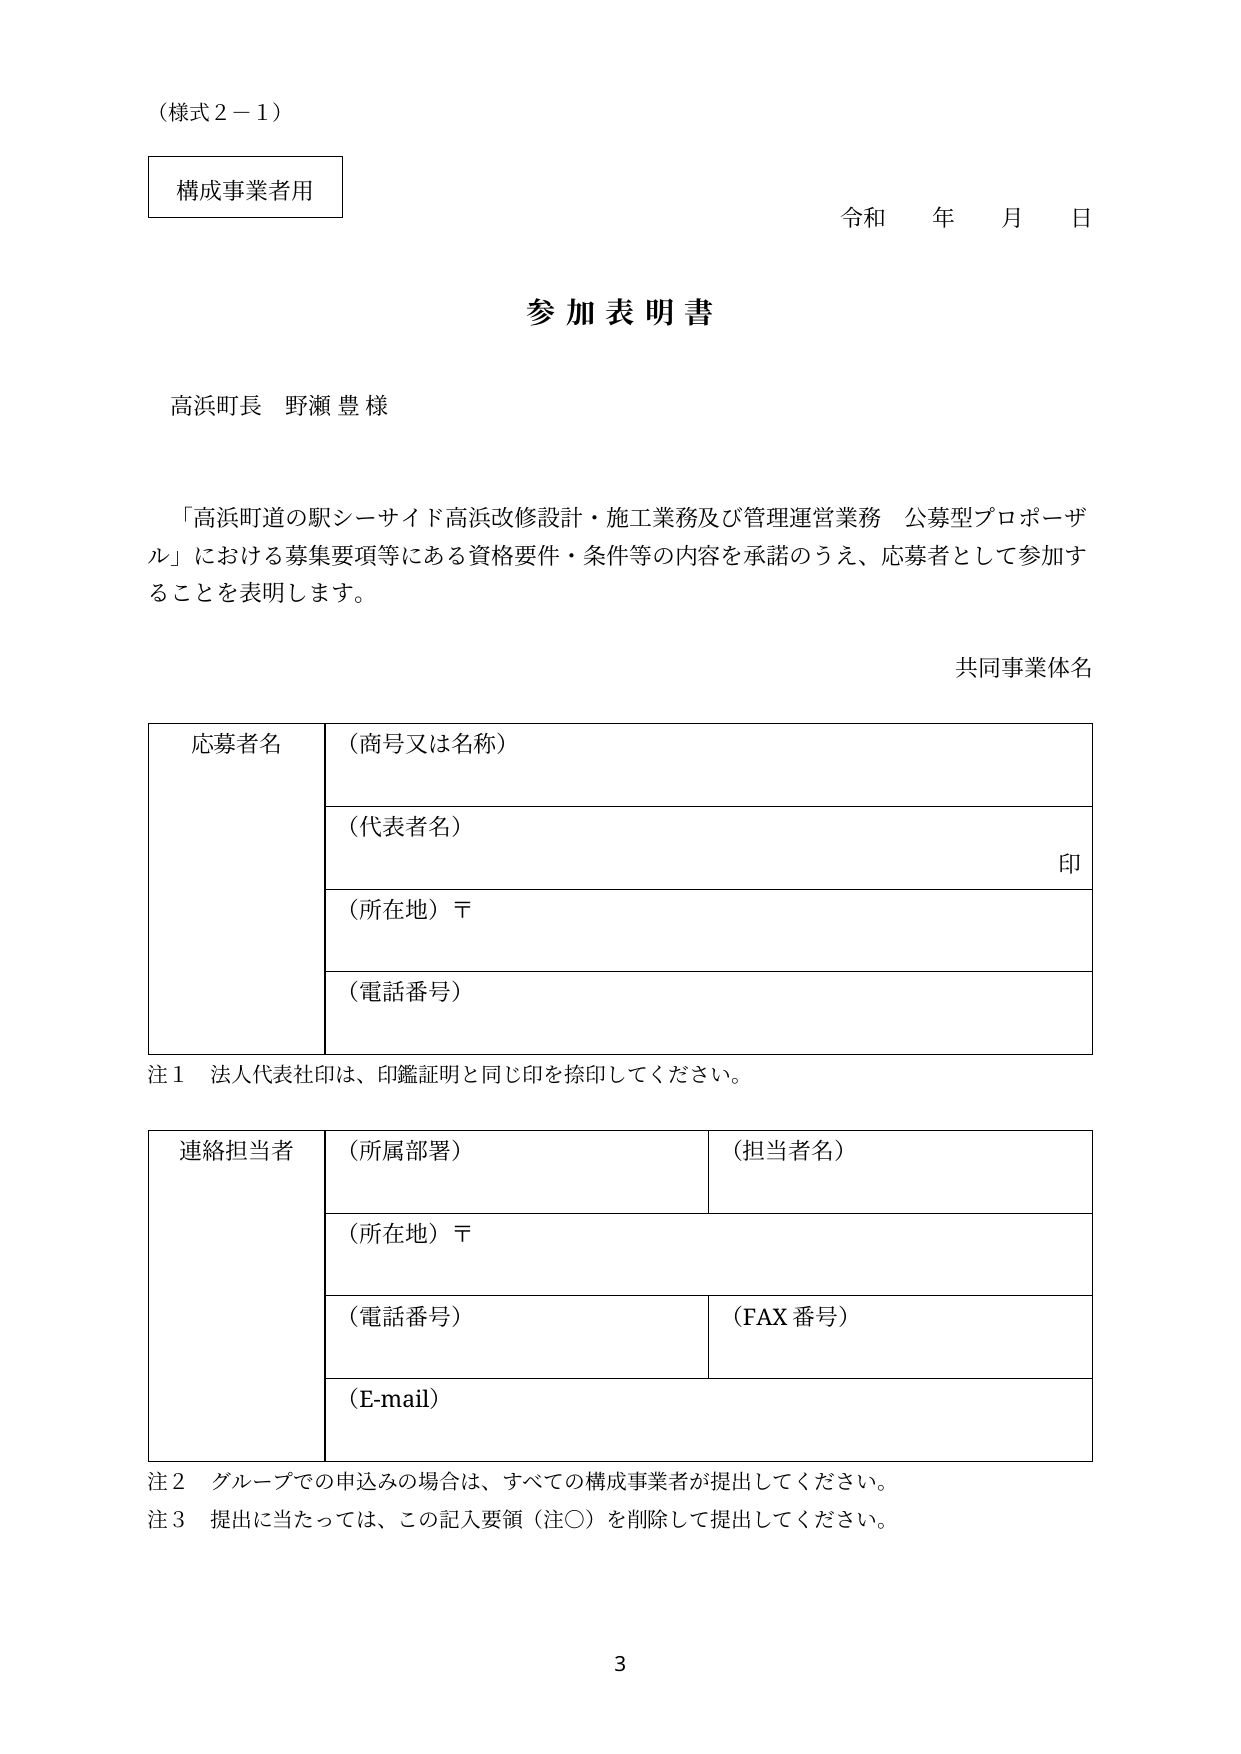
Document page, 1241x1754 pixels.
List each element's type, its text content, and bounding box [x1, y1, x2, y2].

table_cell （電話番号） [326, 1296, 708, 1378]
table_cell （E-mail） [326, 1379, 1092, 1461]
text 令和 年 月 日 [148, 198, 1092, 236]
text 共同事業体名 [148, 648, 1092, 686]
text 注２ グループでの申込みの場合は、すべての構成事業者が提出してください。 [148, 1462, 1092, 1499]
text 参加表明書 [148, 273, 1092, 348]
table_cell （所在地）〒 [326, 1214, 1092, 1295]
text 注１ 法人代表社印は、印鑑証明と同じ印を捺印してください。 [148, 1055, 1092, 1092]
table_header 応募者名 [149, 724, 324, 1054]
text 高浜町長 野瀬 豊 様 [148, 386, 1092, 423]
table_cell （電話番号） [326, 972, 1092, 1054]
text 「高浜町道の駅シーサイド高浜改修設計・施工業務及び管理運営業務 公募型プロポーザル」における募集要項等にある資格要件・条件等の内容を承諾のうえ、応募者として参加することを表明します。 [148, 498, 1092, 611]
table_header （所属部署） [326, 1131, 708, 1213]
table_cell （FAX番号） [709, 1296, 1092, 1378]
table_header （商号又は名称） [326, 724, 1092, 806]
table_header （担当者名） [709, 1131, 1092, 1213]
table_cell （代表者名） 印 [326, 807, 1092, 888]
text 注３ 提出に当たっては、この記入要領（注○）を削除して提出してください。 [148, 1499, 1092, 1537]
table_header 連絡担当者 [149, 1131, 324, 1461]
table_cell （所在地）〒 [326, 890, 1092, 971]
